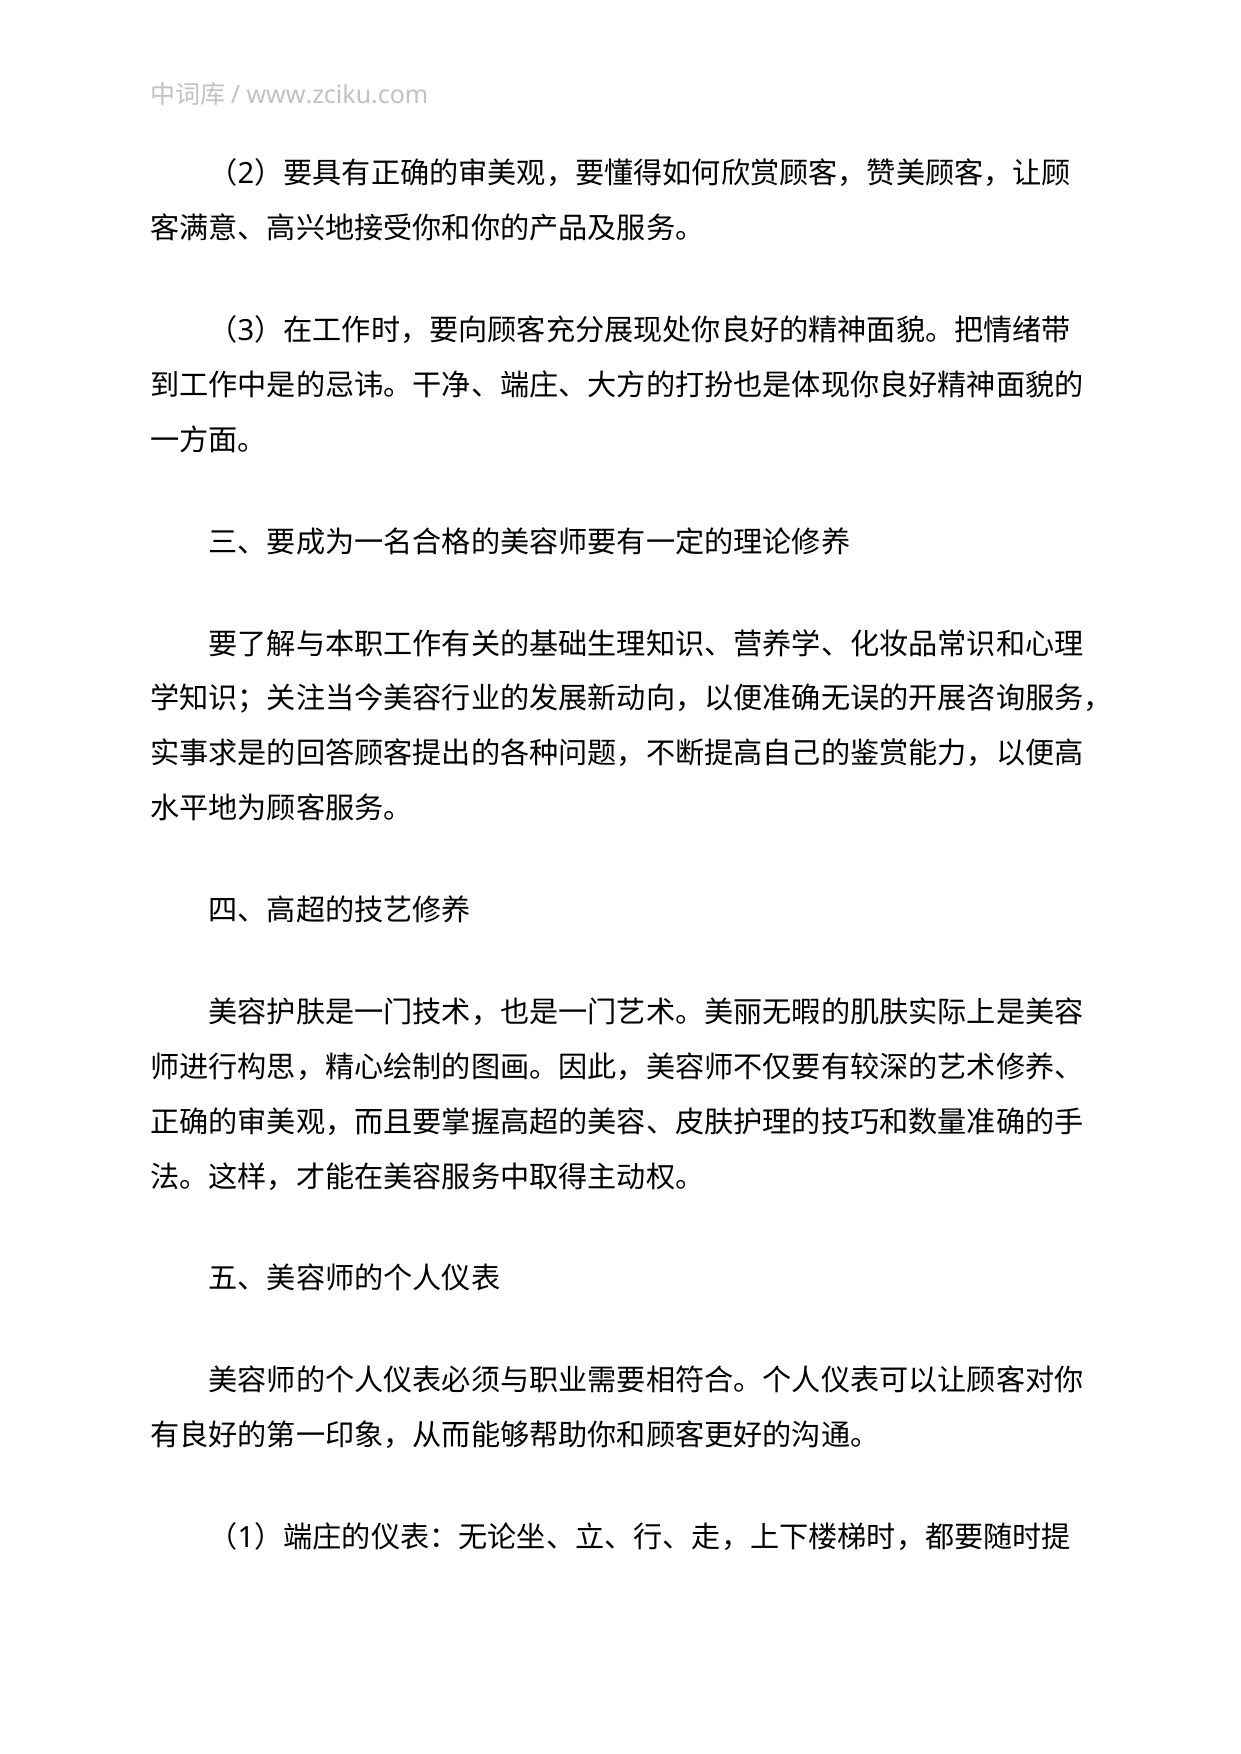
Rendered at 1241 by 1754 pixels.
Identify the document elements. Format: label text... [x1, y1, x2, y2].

text 要了解与本职工作有关的基础生理知识、营养学、化妆品常识和心理学知识；关注当今美容行业的发展新动向，以便准确无误的开展咨询服务，实事求是的回答顾客提出的各种问题，不断提高自己的鉴赏能力，以便高水平地为顾客服务。 [150, 620, 1090, 827]
text （3）在工作时，要向顾客充分展现处你良好的精神面貌。把情绪带到工作中是的忌讳。干净、端庄、大方的打扮也是体现你良好精神面貌的一方面。 [150, 307, 1090, 459]
text （2）要具有正确的审美观，要懂得如何欣赏顾客，赞美顾客，让顾客满意、高兴地接受你和你的产品及服务。 [150, 150, 1090, 247]
text 三、要成为一名合格的美容师要有一定的理论修养 [150, 518, 1090, 561]
text 五、美容师的个人仪表 [150, 1255, 1090, 1297]
text 美容护肤是一门技术，也是一门艺术。美丽无暇的肌肤实际上是美容师进行构思，精心绘制的图画。因此，美容师不仅要有较深的艺术修养、正确的审美观，而且要掌握高超的美容、皮肤护理的技巧和数量准确的手法。这样，才能在美容服务中取得主动权。 [150, 988, 1090, 1195]
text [150, 1513, 1090, 1556]
text 四、高超的技艺修养 [150, 887, 1090, 929]
text 美容师的个人仪表必须与职业需要相符合。个人仪表可以让顾客对你有良好的第一印象，从而能够帮助你和顾客更好的沟通。 [150, 1357, 1090, 1454]
